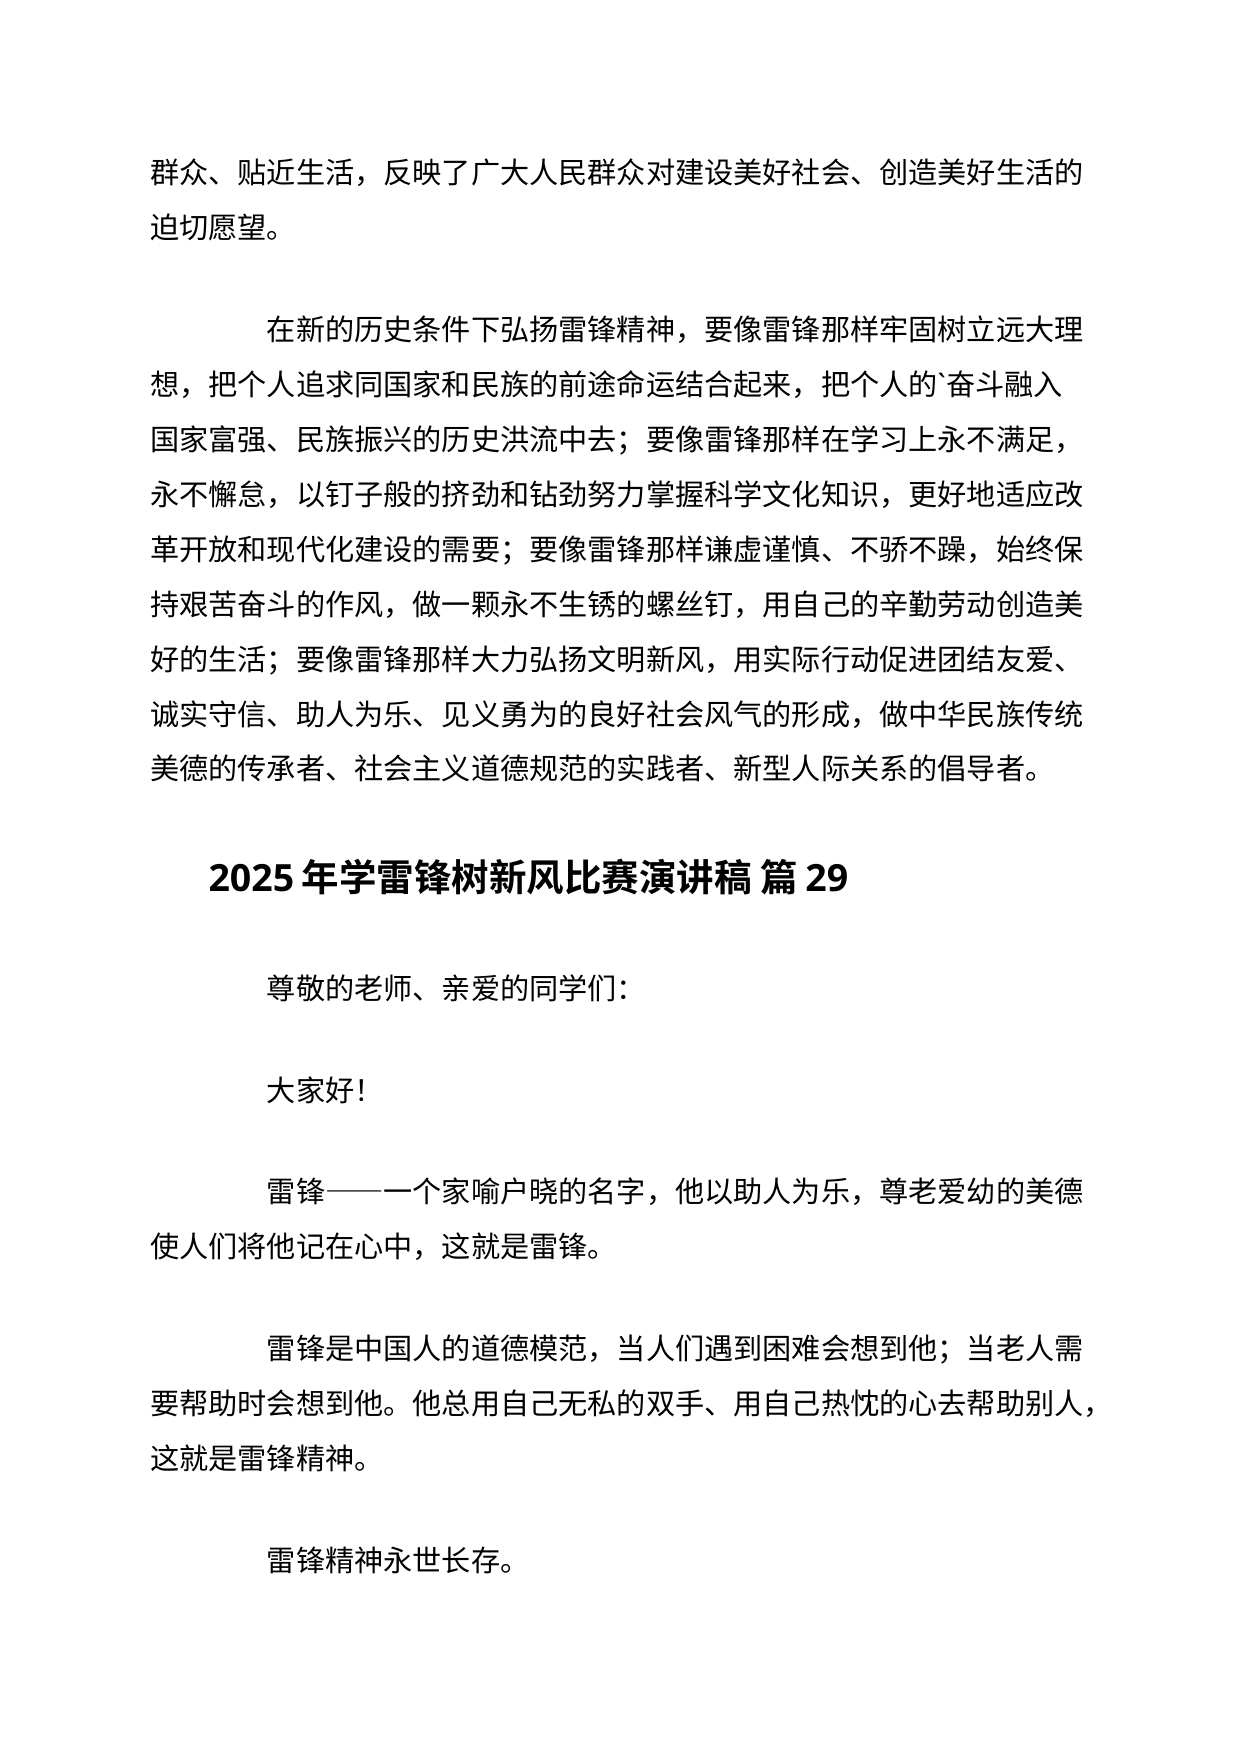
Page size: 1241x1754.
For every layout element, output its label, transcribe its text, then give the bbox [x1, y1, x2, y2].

text 2025年学雷锋树新风比赛演讲稿 篇29 [150, 848, 1090, 902]
text 尊敬的老师、亲爱的同学们： [150, 965, 1090, 1008]
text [150, 150, 1090, 247]
text 雷锋是中国人的道德模范，当人们遇到困难会想到他；当老人需要帮助时会想到他。他总用自己无私的双手、用自己热忱的心去帮助别人，这就是雷锋精神。 [150, 1326, 1090, 1478]
text 雷锋精神永世长存。 [150, 1537, 1090, 1579]
text 大家好！ [150, 1067, 1090, 1109]
text 雷锋——一个家喻户晓的名字，他以助人为乐，尊老爱幼的美德使人们将他记在心中，这就是雷锋。 [150, 1169, 1090, 1266]
text 在新的历史条件下弘扬雷锋精神，要像雷锋那样牢固树立远大理想，把个人追求同国家和民族的前途命运结合起来，把个人的`奋斗融入国家富强、民族振兴的历史洪流中去；要像雷锋那样在学习上永不满足，永不懈怠，以钉子般的挤劲和钻劲努力掌握科学文化知识，更好地适应改革开放和现代化建设的需要；要像雷锋那样谦虚谨慎、不骄不躁，始终保持艰苦奋斗的作风，做一颗永不生锈的螺丝钉，用自己的辛勤劳动创造美好的生活；要像雷锋那样大力弘扬文明新风，用实际行动促进团结友爱、诚实守信、助人为乐、见义勇为的良好社会风气的形成，做中华民族传统美德的传承者、社会主义道德规范的实践者、新型人际关系的倡导者。 [150, 307, 1090, 788]
